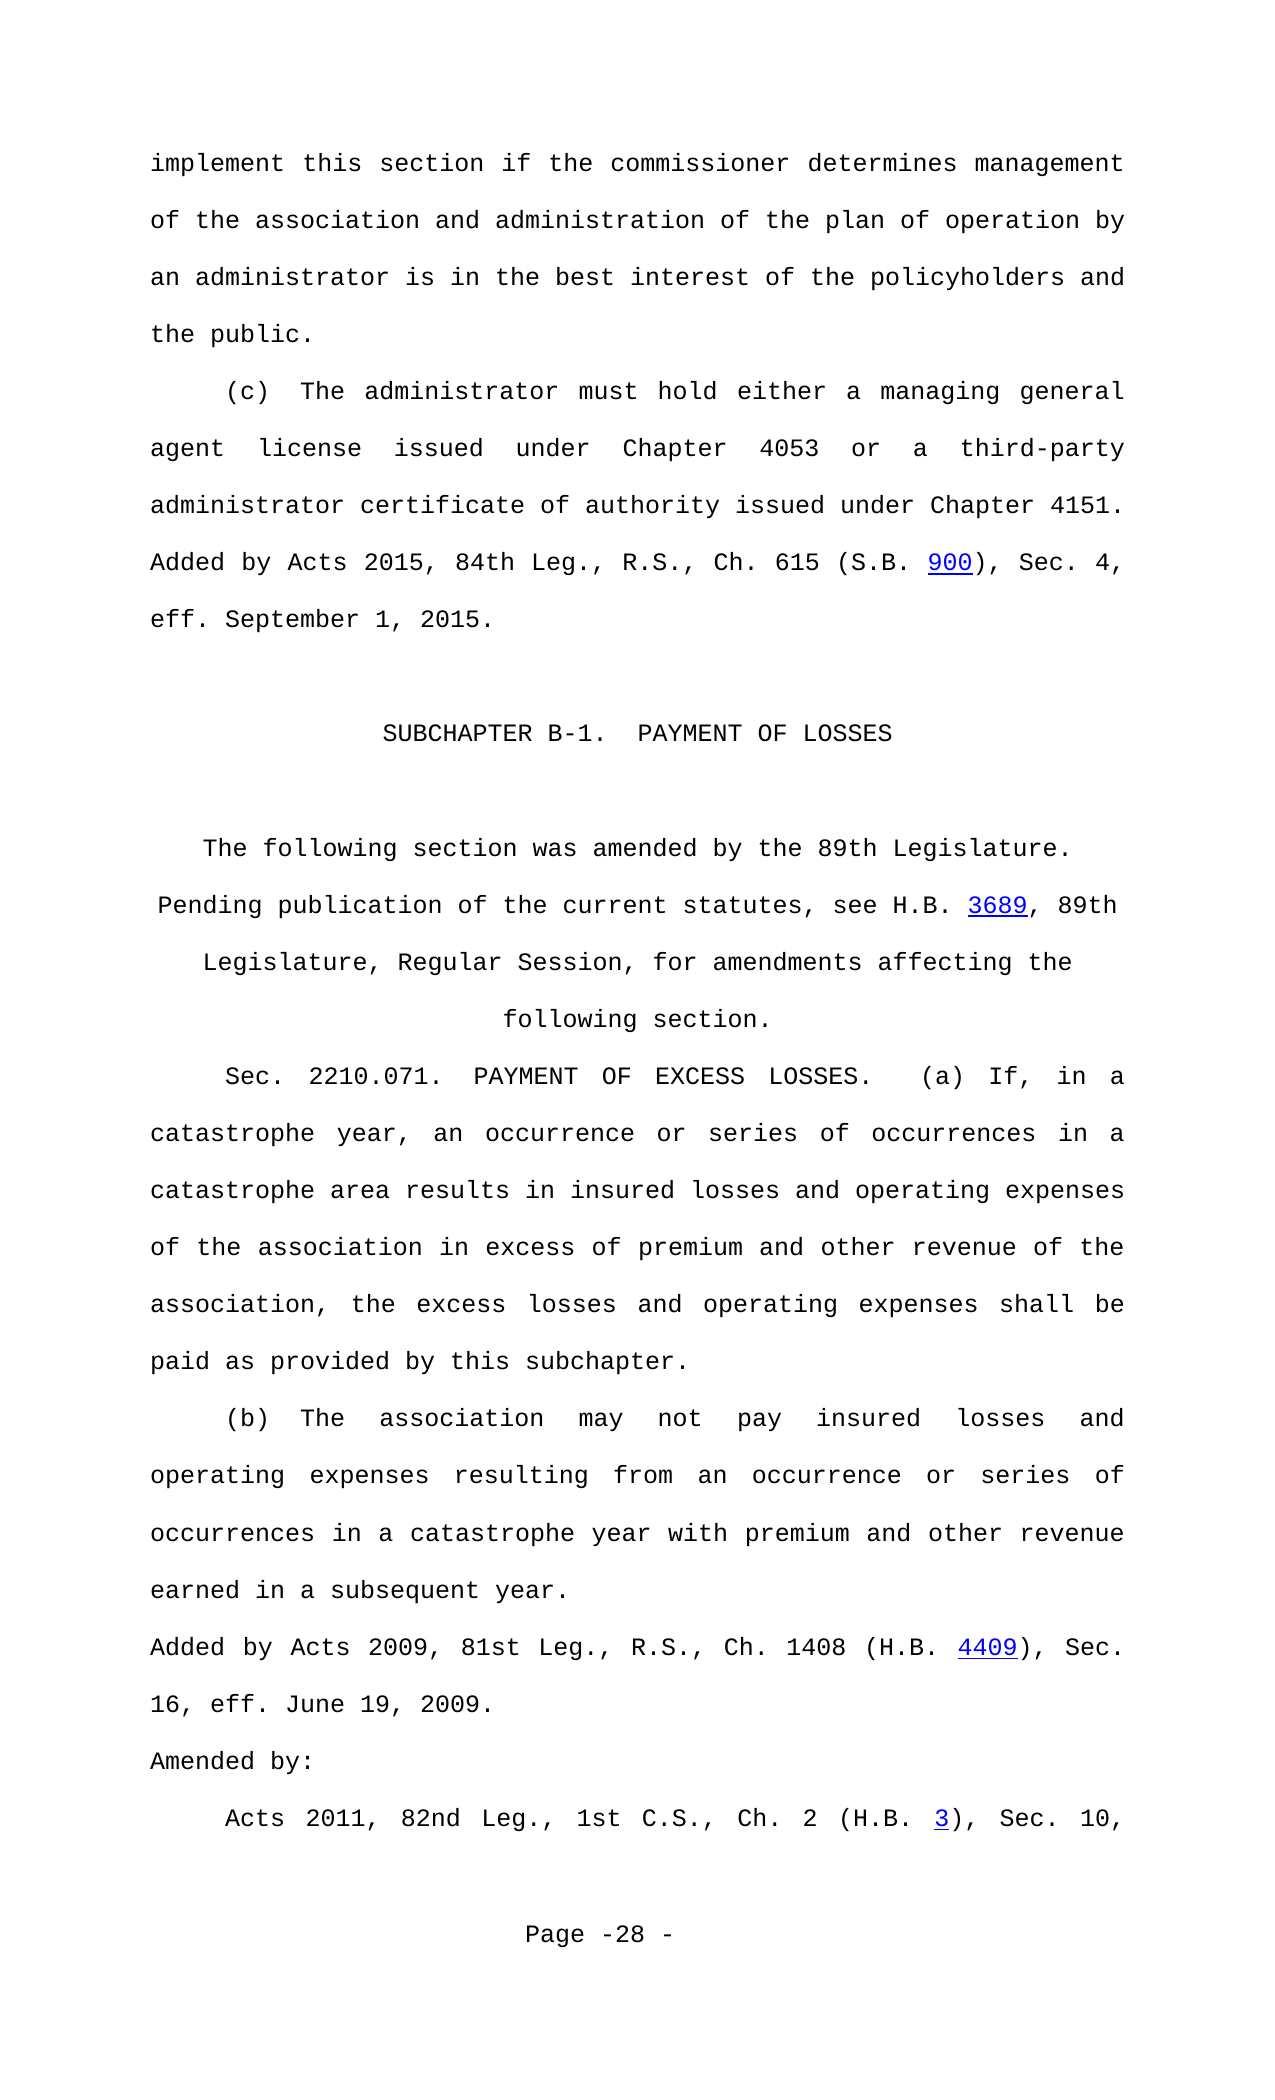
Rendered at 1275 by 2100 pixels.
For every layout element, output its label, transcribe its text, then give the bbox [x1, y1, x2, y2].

text The following section was amended by the 89th Legislature. Pending publication of the current statutes, see H.B. 3689, 89th Legislature, Regular Session, for amendments affecting the following section. [150, 835, 1125, 1035]
text Added by Acts 2015, 84th Leg., R.S., Ch. 615 (S.B. 900), Sec. 4, eff. September 1, 2015. [150, 549, 1125, 635]
text Added by Acts 2009, 81st Leg., R.S., Ch. 1408 (H.B. 4409), Sec. 16, eff. June 19, 2009. [150, 1634, 1125, 1720]
text (b) The association may not pay insured losses and operating expenses resulting from an occurrence or series of occurrences in a catastrophe year with premium and other revenue earned in a subsequent year. [150, 1406, 1125, 1606]
text (c) The administrator must hold either a managing general agent license issued under Chapter 4053 or a third-party administrator certificate of authority issued under Chapter 4151. [150, 378, 1125, 521]
text Amended by: [150, 1748, 1125, 1777]
text Acts 2011, 82nd Leg., 1st C.S., Ch. 2 (H.B. 3), Sec. 10, eff. September 28, 2011. [150, 1805, 1125, 1834]
text SUBCHAPTER B-1. PAYMENT OF LOSSES [150, 721, 1125, 749]
text Sec. 2210.071. PAYMENT OF EXCESS LOSSES. (a) If, in a catastrophe year, an occurrence or series of occurrences in a catastrophe area results in insured losses and operating expenses of the association in excess of premium and other revenue of the association, the excess losses and operating expenses shall be paid as provided by this subchapter. [150, 1063, 1125, 1377]
